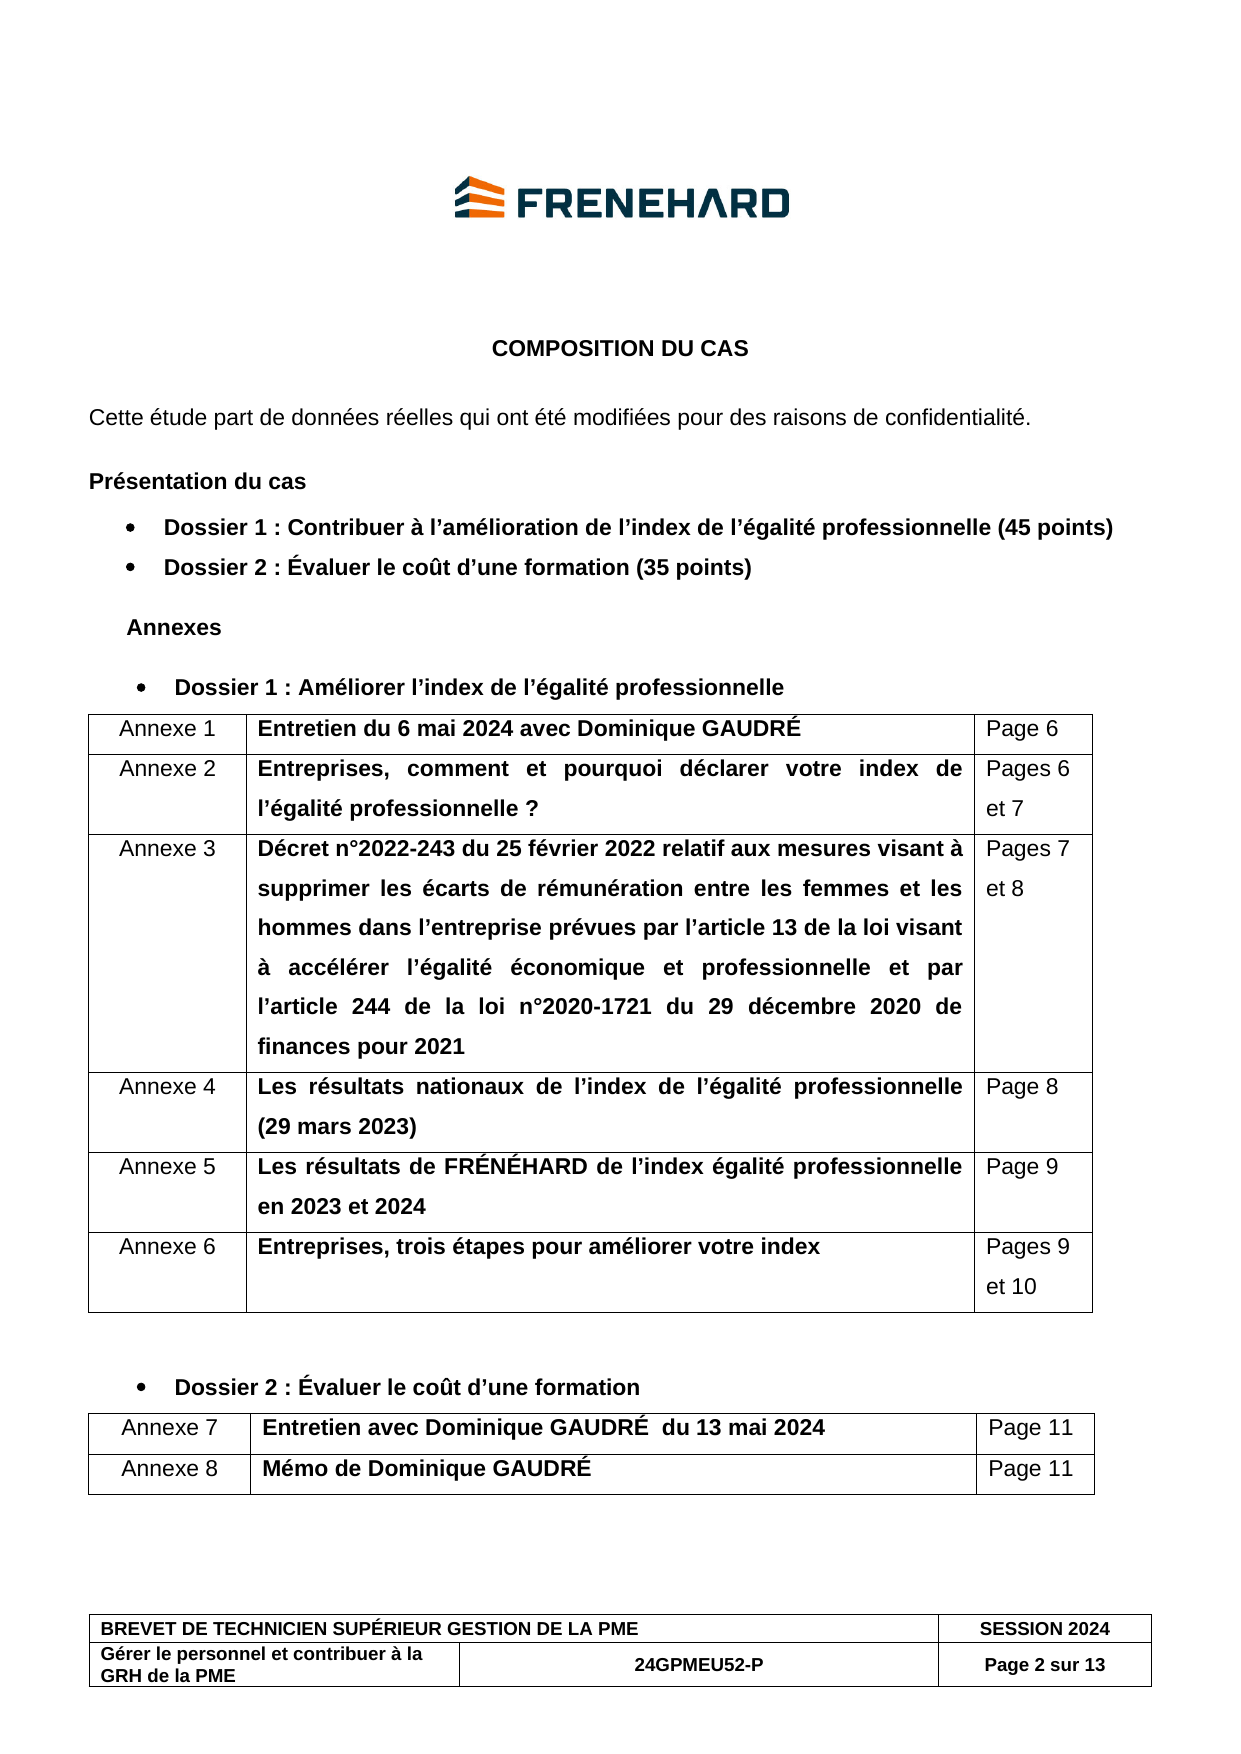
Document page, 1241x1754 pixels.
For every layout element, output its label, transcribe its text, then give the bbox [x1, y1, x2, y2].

table_cell Pages 9 et 10 [975, 1233, 1092, 1312]
table_cell Annexe 4 [89, 1073, 246, 1152]
table_cell Annexe 6 [89, 1233, 246, 1312]
table_cell Pages 7 et 8 [975, 835, 1092, 1072]
table_cell Page 8 [975, 1073, 1092, 1152]
table_cell Page 11 [977, 1455, 1094, 1494]
table_cell Page 9 [975, 1153, 1092, 1232]
text Présentation du cas [89, 468, 1152, 495]
text Annexes [126, 614, 1152, 640]
table_cell Annexe 8 [89, 1455, 250, 1494]
table_cell Décret n°2022-243 du 25 février 2022 relatif aux mesures visant à supprimer les écarts de rémunération entre les femmes et les hommes dans l’entreprise prévues par l’article 13 de la loi visant à accélérer l’égalité économique et professionnelle et par l’article 244 de la loi n°2020-1721 du 29 décembre 2020 de finances pour 2021 [247, 835, 974, 1072]
table_cell Les résultats de FRÉNÉHARD de l’index égalité professionnelle en 2023 et 2024 [247, 1153, 974, 1232]
text COMPOSITION DU CAS [89, 335, 1152, 362]
table_cell Entretien du 6 mai 2024 avec Dominique GAUDRÉ [247, 715, 974, 754]
text Cette étude part de données réelles qui ont été modifiées pour des raisons de confidentialité. [89, 404, 1152, 430]
list Dossier 2 : Évaluer le coût d’une formation (35 points) [126, 553, 1152, 580]
table_header Dossier 1 : Améliorer l’index de l’égalité professionnelle [89, 674, 1093, 714]
table_cell Annexe 2 [89, 755, 246, 834]
table_cell Entretien avec Dominique GAUDRÉ du 13 mai 2024 [251, 1414, 976, 1453]
list Dossier 1 : Contribuer à l’amélioration de l’index de l’égalité professionnelle (45 points) [126, 514, 1152, 540]
table_cell Les résultats nationaux de l’index de l’égalité professionnelle (29 mars 2023) [247, 1073, 974, 1152]
table_cell Pages 6 et 7 [975, 755, 1092, 834]
table_cell Annexe 3 [89, 835, 246, 1072]
picture [424, 105, 817, 290]
table_cell Entreprises, comment et pourquoi déclarer votre index de l’égalité professionnelle ? [247, 755, 974, 834]
table_cell Annexe 1 [89, 715, 246, 754]
table_header Dossier 2 : Évaluer le coût d’une formation [89, 1374, 1094, 1413]
table_cell Mémo de Dominique GAUDRÉ [251, 1455, 976, 1494]
table_cell Page 11 [977, 1414, 1094, 1453]
table_cell Annexe 7 [89, 1414, 250, 1453]
table_cell Page 6 [975, 715, 1092, 754]
table_cell Annexe 5 [89, 1153, 246, 1232]
table_cell Entreprises, trois étapes pour améliorer votre index [247, 1233, 974, 1312]
